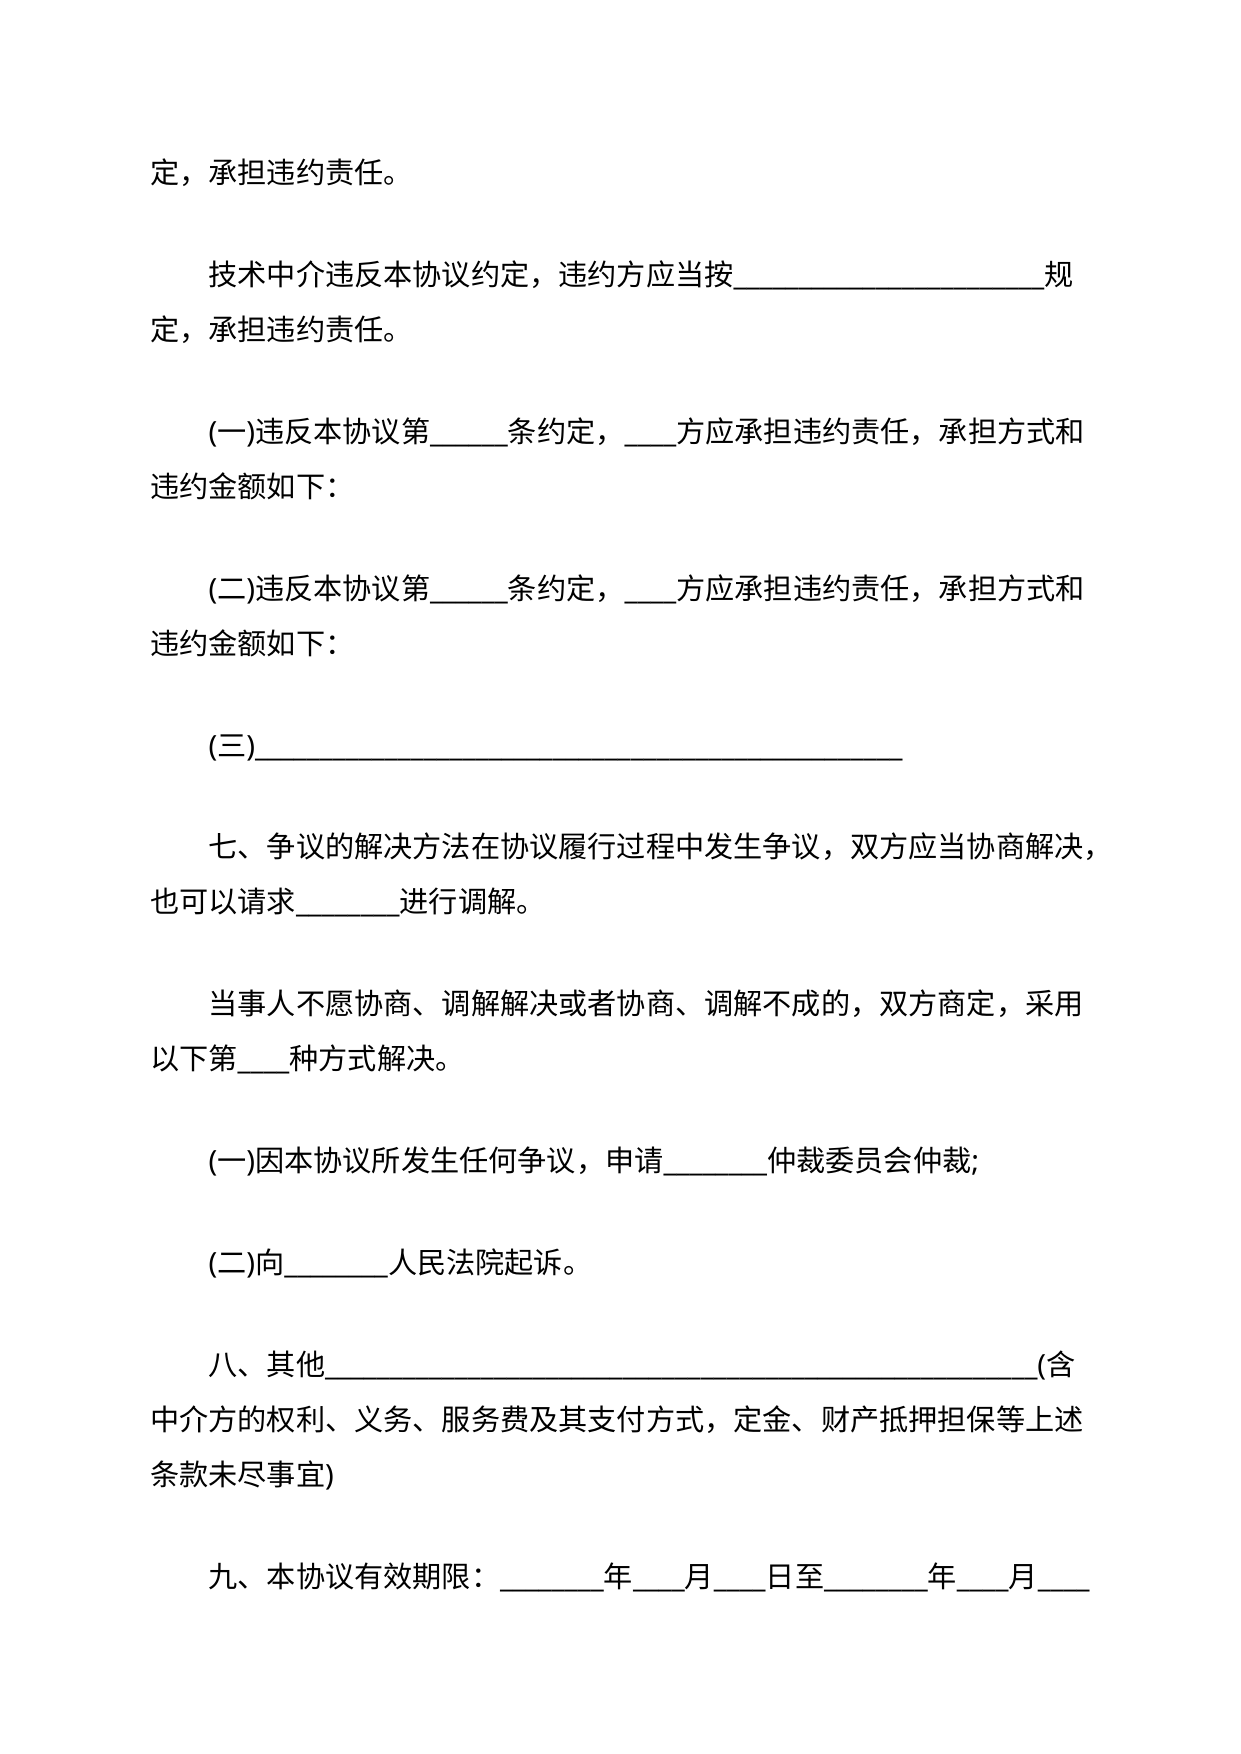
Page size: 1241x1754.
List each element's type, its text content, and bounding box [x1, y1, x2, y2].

text (二)违反本协议第______条约定，____方应承担违约责任，承担方式和违约金额如下： [150, 565, 1090, 663]
text (二)向________人民法院起诉。 [150, 1240, 1090, 1282]
text (一)违反本协议第______条约定，____方应承担违约责任，承担方式和违约金额如下： [150, 408, 1090, 506]
text 七、争议的解决方法在协议履行过程中发生争议，双方应当协商解决，也可以请求________进行调解。 [150, 824, 1090, 921]
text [150, 1554, 1090, 1596]
text (三)__________________________________________________ [150, 722, 1090, 764]
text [150, 150, 1090, 192]
text 当事人不愿协商、调解解决或者协商、调解不成的，双方商定，采用以下第____种方式解决。 [150, 981, 1090, 1078]
text 八、其他_______________________________________________________(含中介方的权利、义务、服务费及其支付方式，定金、财产抵押担保等上述条款未尽事宜) [150, 1342, 1090, 1494]
text (一)因本协议所发生任何争议，申请________仲裁委员会仲裁; [150, 1138, 1090, 1180]
text 技术中介违反本协议约定，违约方应当按________________________规定，承担违约责任。 [150, 252, 1090, 349]
